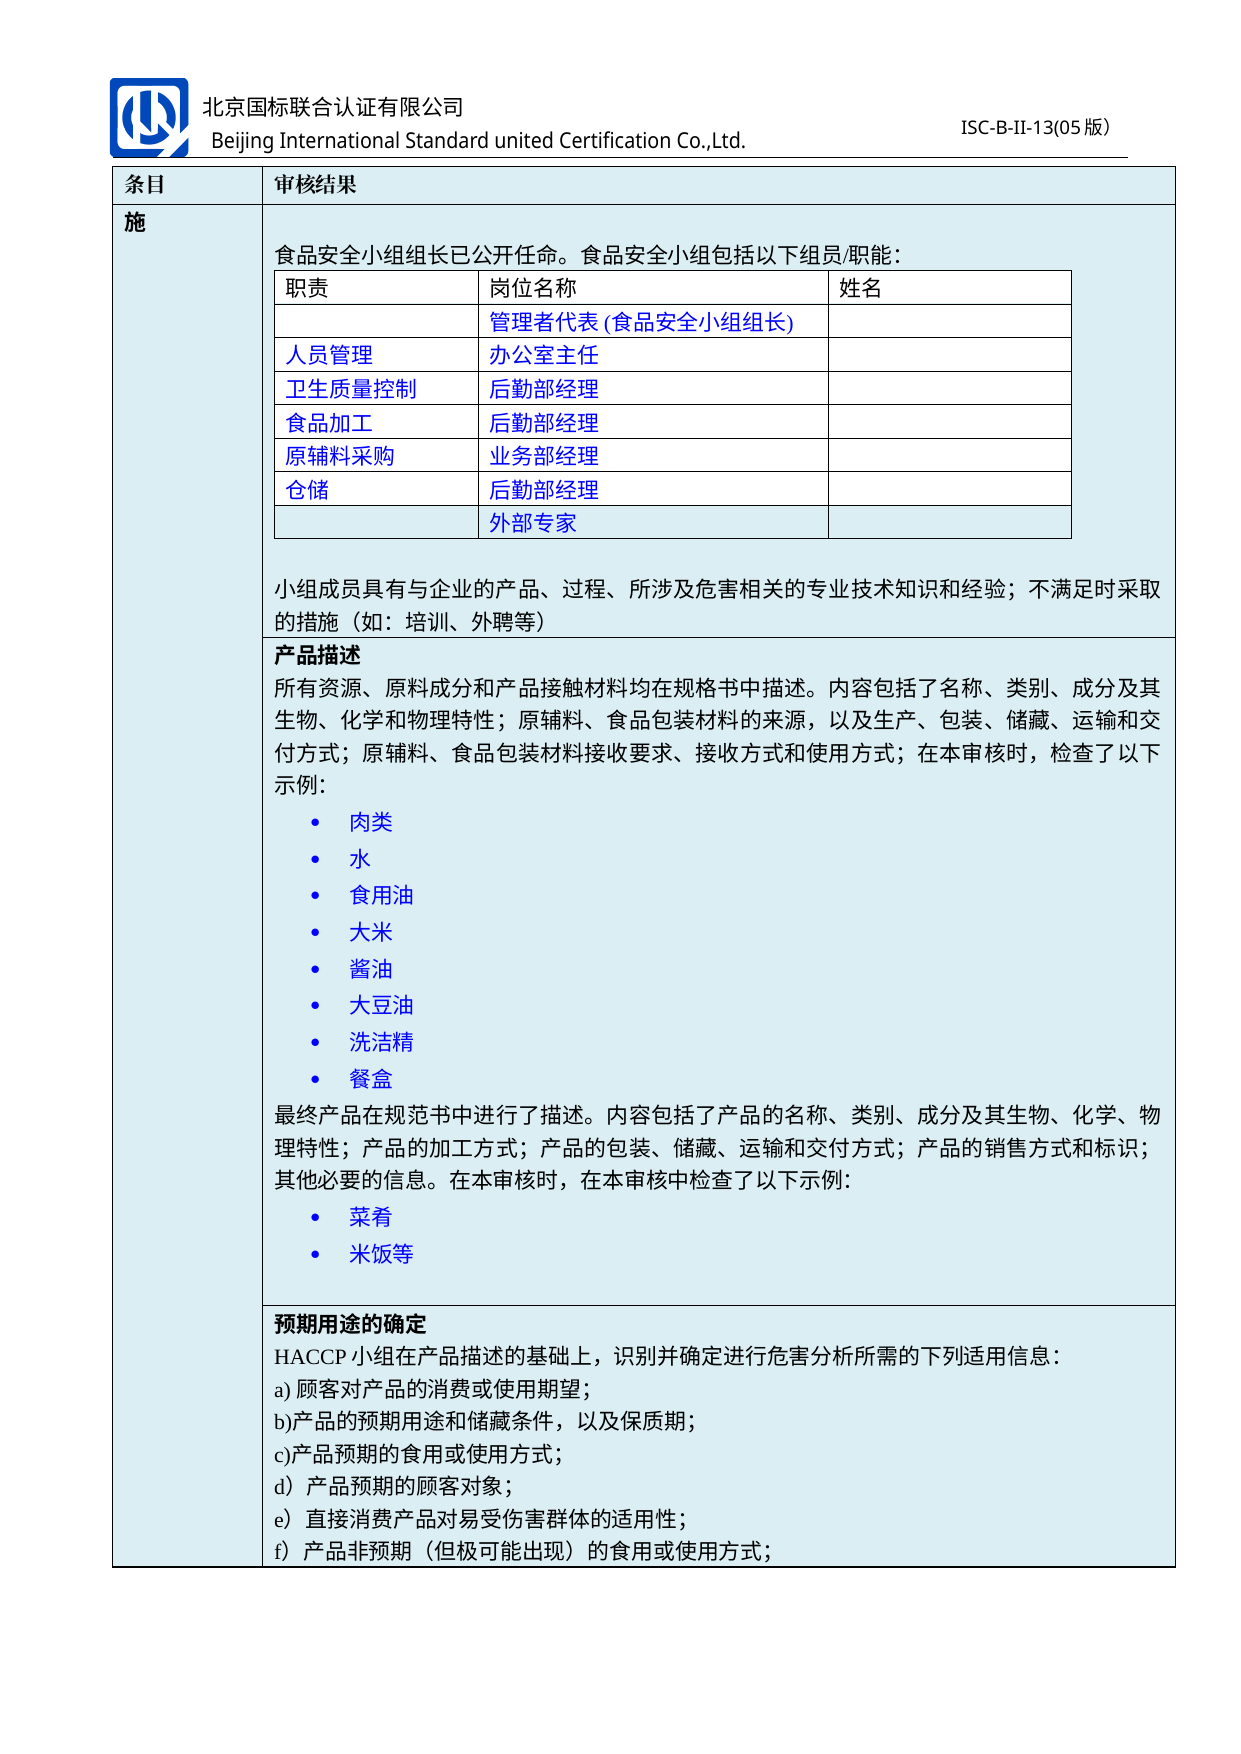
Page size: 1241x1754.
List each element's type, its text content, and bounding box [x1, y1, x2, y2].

table_cell 产品描述 所有资源、原料成分和产品接触材料均在规格书中描述。内容包括了名称、类别、成分及其生物、化学和物理特性；原辅料、食品包装材料的来源，以及生产、包装、储藏、运输和交付方式；原辅料、食品包装材料接收要求、接收方式和使用方式；在本审核时，检查了以下示例： 肉类 水 食用油 大米 酱油 大豆油 洗洁精 餐盒 最终产品在规范书中进行了描述。内容包括了产品的名称、类别、成分及其生物、化学、物理特性；产品的加工方式；产品的包装、储藏、运输和交付方式；产品的销售方式和标识；其他必要的信息。在本审核时，在本审核中检查了以下示例： 菜肴 米饭等 [263, 638, 1175, 1305]
table_header 条目 [113, 167, 262, 204]
table_cell 预备步骤 查看了HACCP小组成员的学历、经历、培训、批准以及活动的记录。 食品安全小组组长已公开任命。食品安全小组包括以下组员/职能： 小组成员具有与企业的产品、过程、所涉及危害相关的专业技术知识和经验；不满足时采取的措施（如：培训、外聘等） [263, 205, 1175, 637]
picture [109, 78, 189, 158]
table_header 审核结果 [263, 167, 1175, 204]
table_cell HACCP计划的建立和实施 [113, 205, 262, 1566]
